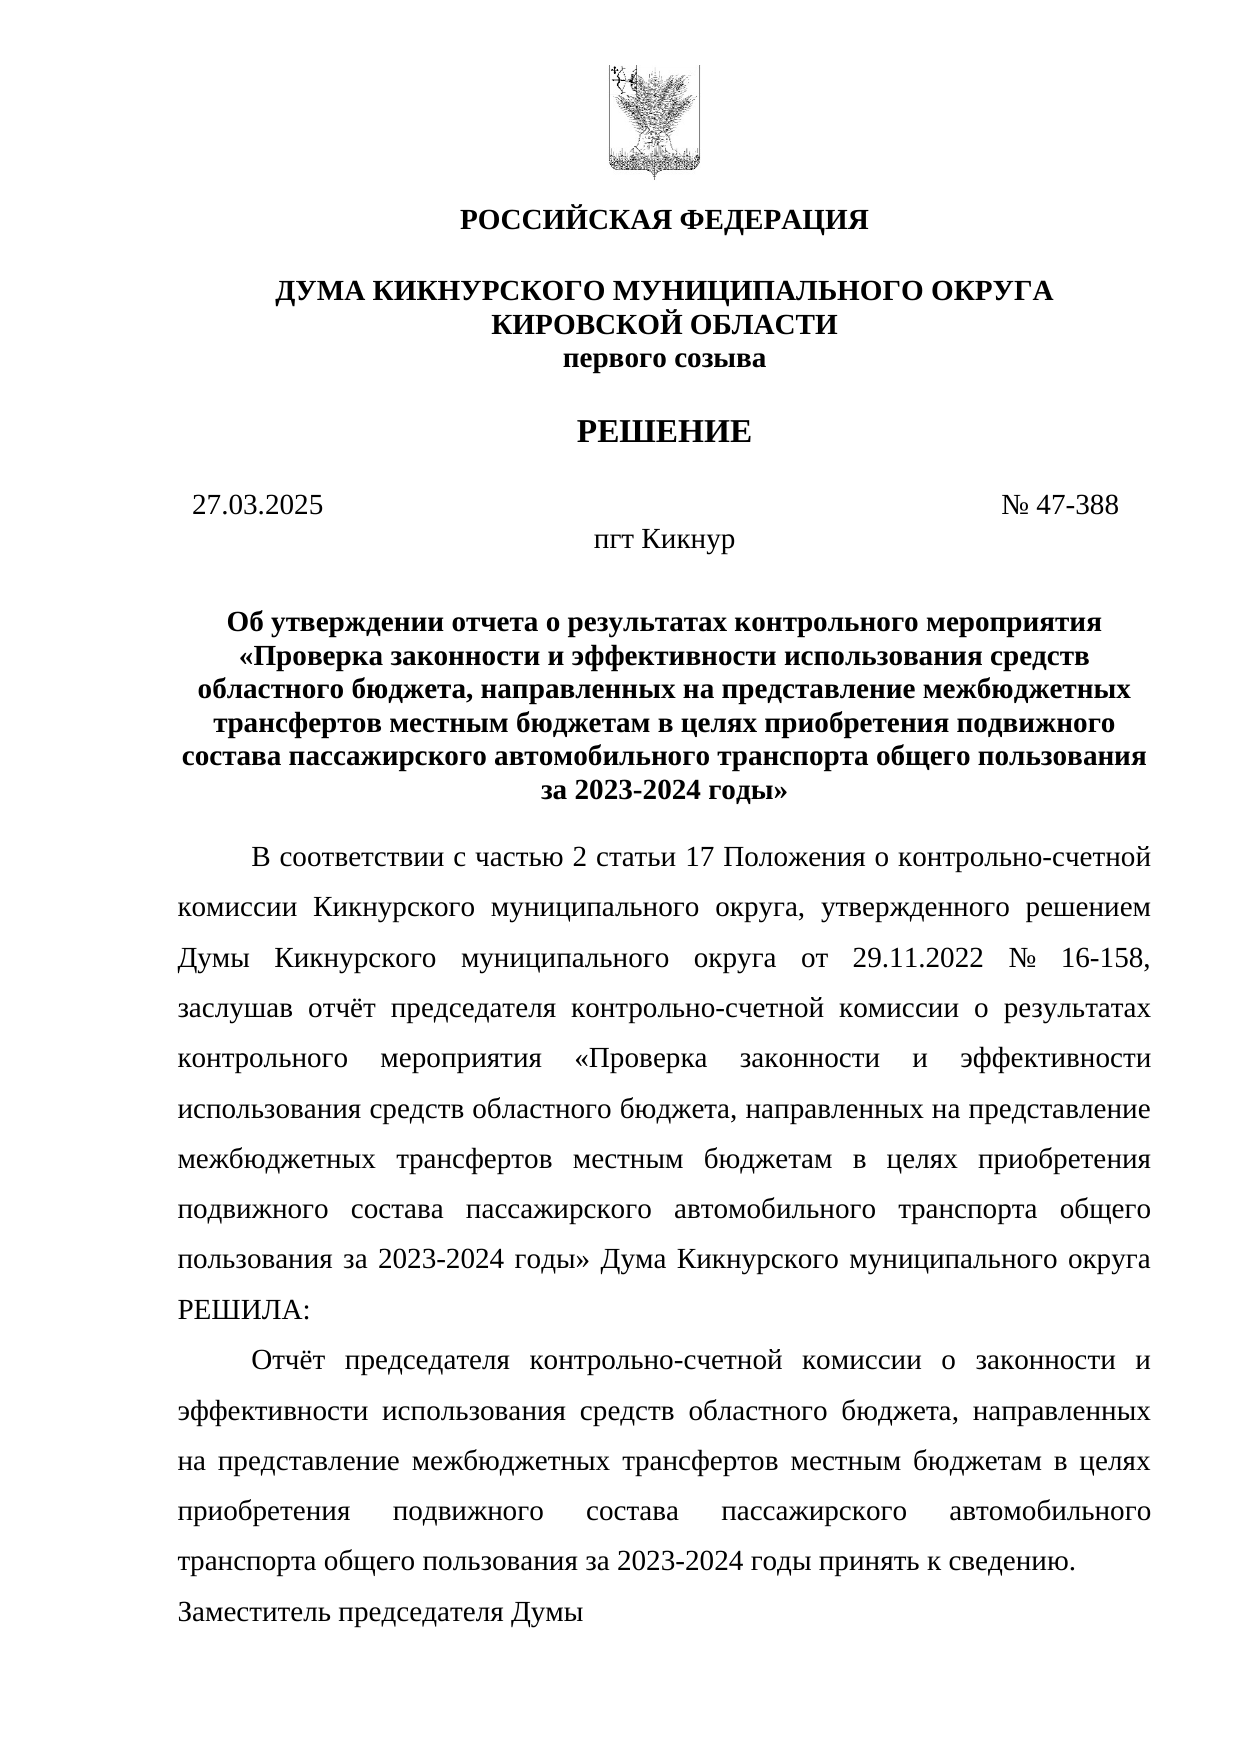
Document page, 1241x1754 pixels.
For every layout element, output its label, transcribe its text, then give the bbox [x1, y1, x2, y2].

text ДУМА КИКНУРСКОГО МУНИЦИПАЛЬНОГО ОКРУГА [177, 273, 1152, 307]
text РЕШЕНИЕ [177, 411, 1152, 450]
text первого созыва [177, 340, 1152, 374]
text Об утверждении отчета о результатах контрольного мероприятия «Проверка законности и эффективности использования средств областного бюджета, направленных на представление межбюджетных трансфертов местным бюджетам в целях приобретения подвижного состава пассажирского автомобильного транспорта общего пользования за 2023-2024 годы» [177, 604, 1152, 806]
text пгт Кикнур [177, 521, 1152, 554]
text В соответствии с частью 2 статьи 17 Положения о контрольно-счетной комиссии Кикнурского муниципального округа, утвержденного решением Думы Кикнурского муниципального округа от 29.11.2022 № 16-158, заслушав отчёт председателя контрольно-счетной комиссии о результатах контрольного мероприятия «Проверка законности и эффективности использования средств областного бюджета, направленных на представление межбюджетных трансфертов местным бюджетам в целях приобретения подвижного состава пассажирского автомобильного транспорта общего пользования за 2023-2024 годы» Дума Кикнурского муниципального округа РЕШИЛА: [177, 839, 1152, 1326]
text Отчёт председателя контрольно-счетной комиссии о законности и эффективности использования средств областного бюджета, направленных на представление межбюджетных трансфертов местным бюджетам в целях приобретения подвижного состава пассажирского автомобильного транспорта общего пользования за 2023-2024 годы принять к сведению. [177, 1342, 1152, 1577]
picture [607, 65, 702, 183]
text РОССИЙСКАЯ ФЕДЕРАЦИЯ [177, 202, 1152, 236]
text Заместитель председателя Думы [177, 1594, 1152, 1627]
text КИРОВСКОЙ ОБЛАСТИ [177, 307, 1152, 340]
text 27.03.2025 № 47-388 [177, 487, 1152, 521]
